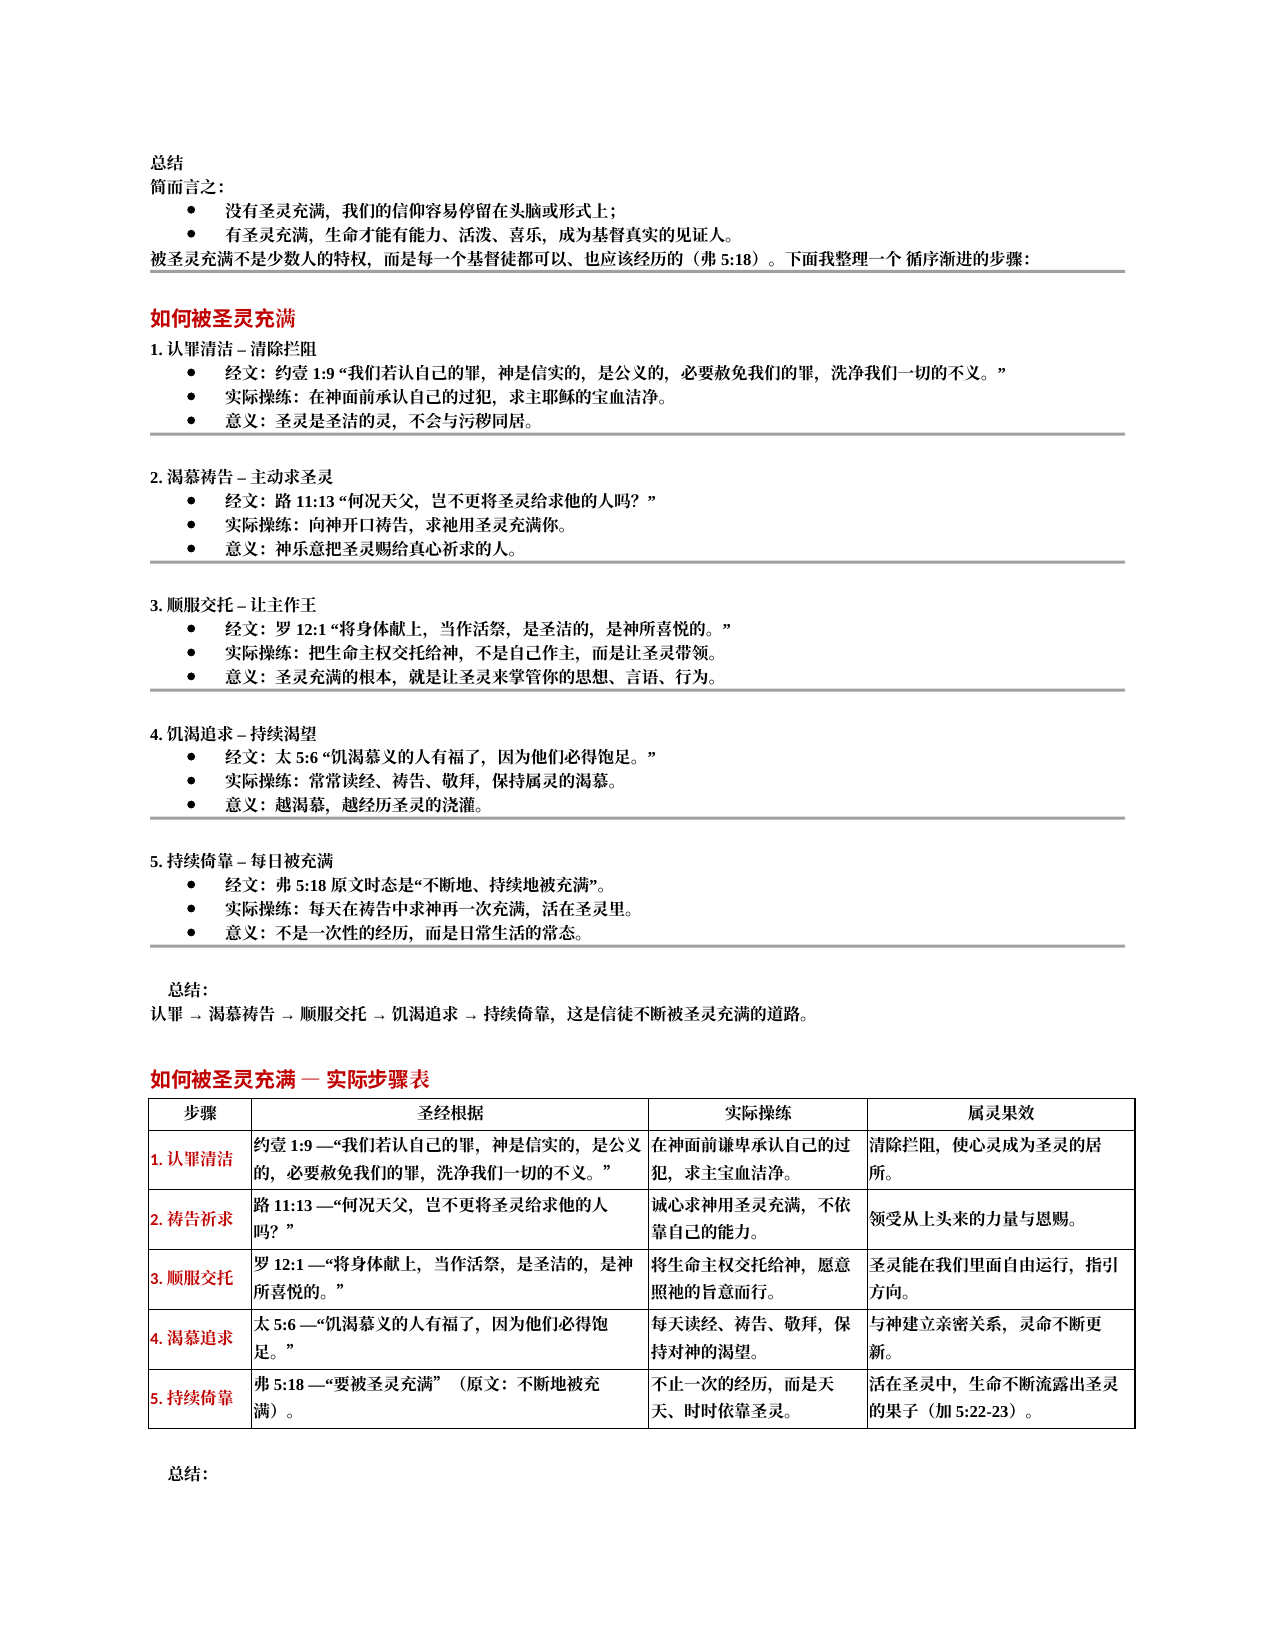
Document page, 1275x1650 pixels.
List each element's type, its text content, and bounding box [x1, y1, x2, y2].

table_cell 4. 渴慕追求 [149, 1310, 251, 1368]
list 意义：神乐意把圣灵赐给真心祈求的人。 [187, 537, 1125, 560]
table_header 实际操练 [649, 1099, 867, 1130]
list 实际操练：常常读经、祷告、敬拜，保持属灵的渴慕。 [187, 769, 1125, 793]
text 被圣灵充满不是少数人的特权，而是每一个基督徒都可以、也应该经历的（弗 5:18）。下面我整理一个 循序渐进的步骤： [150, 246, 1125, 269]
list 没有圣灵充满，我们的信仰容易停留在头脑或形式上； [187, 198, 1125, 222]
table_cell 2. 祷告祈求 [149, 1190, 251, 1249]
table_cell 每天读经、祷告、敬拜，保持对神的渴望。 [649, 1310, 867, 1368]
subtitle 5. 持续倚靠 – 每日被充满 [150, 849, 1125, 873]
list 意义：越渴慕，越经历圣灵的浇灌。 [187, 793, 1125, 816]
list 意义：圣灵充满的根本，就是让圣灵来掌管你的思想、言语、行为。 [187, 664, 1125, 688]
subtitle 如何被圣灵充满 [150, 302, 1125, 332]
subtitle 3. 顺服交托 – 让主作王 [150, 593, 1125, 617]
table_cell 在神面前谦卑承认自己的过犯，求主宝血洁净。 [649, 1131, 867, 1189]
table_cell 圣灵能在我们里面自由运行，指引方向。 [868, 1250, 1134, 1309]
subtitle 4. 饥渴追求 – 持续渴望 [150, 721, 1125, 745]
table_header 圣经根据 [252, 1099, 648, 1130]
table_cell 弗 5:18 —“要被圣灵充满”（原文：不断地被充满）。 [252, 1370, 648, 1428]
table_header 属灵果效 [868, 1099, 1134, 1130]
table_cell 约壹 1:9 —“我们若认自己的罪，神是信实的，是公义的，必要赦免我们的罪，洗净我们一切的不义。” [252, 1131, 648, 1189]
table_cell 活在圣灵中，生命不断流露出圣灵的果子（加 5:22-23）。 [868, 1370, 1134, 1428]
table_cell 5. 持续倚靠 [149, 1370, 251, 1428]
text ✨ 总结： [150, 1461, 1125, 1485]
list 经文：太 5:6 “饥渴慕义的人有福了，因为他们必得饱足。” [187, 745, 1125, 769]
table_cell 清除拦阻，使心灵成为圣灵的居所。 [868, 1131, 1134, 1189]
text ✨ 总结： 认罪 → 渴慕祷告 → 顺服交托 → 饥渴追求 → 持续倚靠，这是信徒不断被圣灵充满的道路。 [150, 977, 1125, 1025]
table_cell 罗 12:1 —“将身体献上，当作活祭，是圣洁的，是神所喜悦的。” [252, 1250, 648, 1309]
table_cell 1. 认罪清洁 [149, 1131, 251, 1189]
table_cell 路 11:13 —“何况天父，岂不更将圣灵给求他的人吗？” [252, 1190, 648, 1249]
table_cell 太 5:6 —“饥渴慕义的人有福了，因为他们必得饱足。” [252, 1310, 648, 1368]
subtitle 1. 认罪清洁 – 清除拦阻 [150, 337, 1125, 361]
list 意义：圣灵是圣洁的灵，不会与污秽同居。 [187, 408, 1125, 432]
table_cell 将生命主权交托给神，愿意照祂的旨意而行。 [649, 1250, 867, 1309]
list 实际操练：在神面前承认自己的过犯，求主耶稣的宝血洁净。 [187, 384, 1125, 408]
list 经文：罗 12:1 “将身体献上，当作活祭，是圣洁的，是神所喜悦的。” [187, 617, 1125, 641]
table_cell 不止一次的经历，而是天天、时时依靠圣灵。 [649, 1370, 867, 1428]
list 意义：不是一次性的经历，而是日常生活的常态。 [187, 921, 1125, 944]
list 有圣灵充满，生命才能有能力、活泼、喜乐，成为基督真实的见证人。 [187, 222, 1125, 246]
table_cell 3. 顺服交托 [149, 1250, 251, 1309]
text 简而言之： [150, 174, 1125, 198]
subtitle 如何被圣灵充满 — 实际步骤表 [150, 1063, 1125, 1093]
table_cell 诚心求神用圣灵充满，不依靠自己的能力。 [649, 1190, 867, 1249]
list 实际操练：每天在祷告中求神再一次充满，活在圣灵里。 [187, 897, 1125, 921]
table_header 步骤 [149, 1099, 251, 1130]
list 经文：约壹 1:9 “我们若认自己的罪，神是信实的，是公义的，必要赦免我们的罪，洗净我们一切的不义。” [187, 361, 1125, 384]
table_cell 与神建立亲密关系，灵命不断更新。 [868, 1310, 1134, 1368]
list 实际操练：向神开口祷告，求祂用圣灵充满你。 [187, 513, 1125, 537]
list 实际操练：把生命主权交托给神，不是自己作主，而是让圣灵带领。 [187, 641, 1125, 664]
list 经文：路 11:13 “何况天父，岂不更将圣灵给求他的人吗？” [187, 489, 1125, 513]
list 经文：弗 5:18 原文时态是“不断地、持续地被充满”。 [187, 873, 1125, 897]
text 总结 [150, 150, 1125, 174]
table_cell 领受从上头来的力量与恩赐。 [868, 1190, 1134, 1249]
subtitle 2. 渴慕祷告 – 主动求圣灵 [150, 465, 1125, 489]
